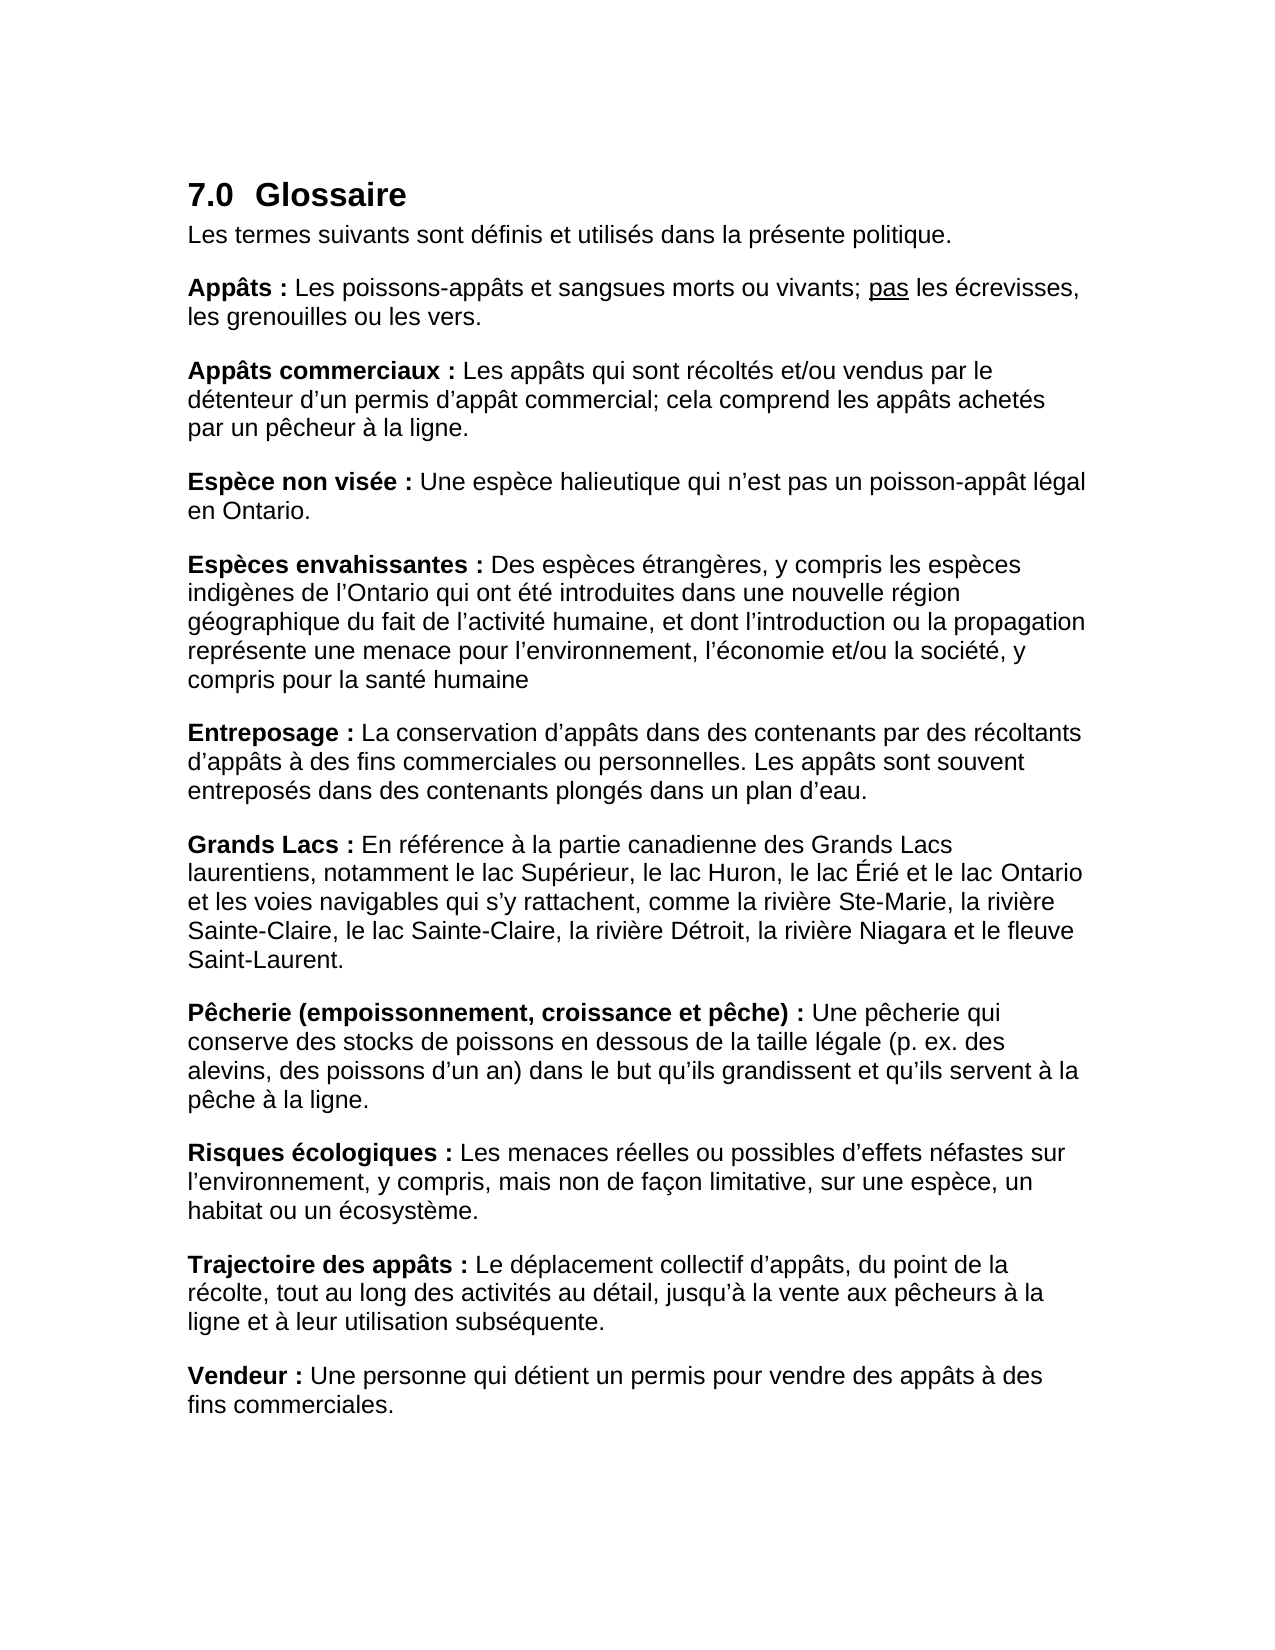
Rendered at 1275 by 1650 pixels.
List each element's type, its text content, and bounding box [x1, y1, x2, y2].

text Grands Lacs : En référence à la partie canadienne des Grands Lacs laurentiens, notamment le lac Supérieur, le lac Huron, le lac Érié et le lac Ontario et les voies navigables qui s’y rattachent, comme la rivière Ste-Marie, la rivière Sainte-Claire, le lac Sainte-Claire, la rivière Détroit, la rivière Niagara et le fleuve Saint-Laurent. [187, 830, 1087, 973]
text Appâts : Les poissons-appâts et sangsues morts ou vivants; pas les écrevisses, les grenouilles ou les vers. [187, 273, 1087, 331]
text Trajectoire des appâts : Le déplacement collectif d’appâts, du point de la récolte, tout au long des activités au détail, jusqu’à la vente aux pêcheurs à la ligne et à leur utilisation subséquente. [187, 1250, 1087, 1336]
text Vendeur : Une personne qui détient un permis pour vendre des appâts à des fins commerciales. [187, 1361, 1087, 1418]
subtitle Glossaire [187, 175, 1087, 213]
text Espèce non visée : Une espèce halieutique qui n’est pas un poisson-appât légal en Ontario. [187, 467, 1087, 525]
text Entreposage : La conservation d’appâts dans des contenants par des récoltants d’appâts à des fins commerciales ou personnelles. Les appâts sont souvent entreposés dans des contenants plongés dans un plan d’eau. [187, 718, 1087, 805]
text Les termes suivants sont définis et utilisés dans la présente politique. [187, 220, 1087, 248]
text Appâts commerciaux : Les appâts qui sont récoltés et/ou vendus par le détenteur d’un permis d’appât commercial; cela comprend les appâts achetés par un pêcheur à la ligne. [187, 356, 1087, 442]
text Pêcherie (empoissonnement, croissance et pêche) : Une pêcherie qui conserve des stocks de poissons en dessous de la taille légale (p. ex. des alevins, des poissons d’un an) dans le but qu’ils grandissent et qu’ils servent à la pêche à la ligne. [187, 998, 1087, 1113]
text Risques écologiques : Les menaces réelles ou possibles d’effets néfastes sur l’environnement, y compris, mais non de façon limitative, sur une espèce, un habitat ou un écosystème. [187, 1138, 1087, 1225]
text Espèces envahissantes : Des espèces étrangères, y compris les espèces indigènes de l’Ontario qui ont été introduites dans une nouvelle région géographique du fait de l’activité humaine, et dont l’introduction ou la propagation représente une menace pour l’environnement, l’économie et/ou la société, y compris pour la santé humaine [187, 550, 1087, 693]
